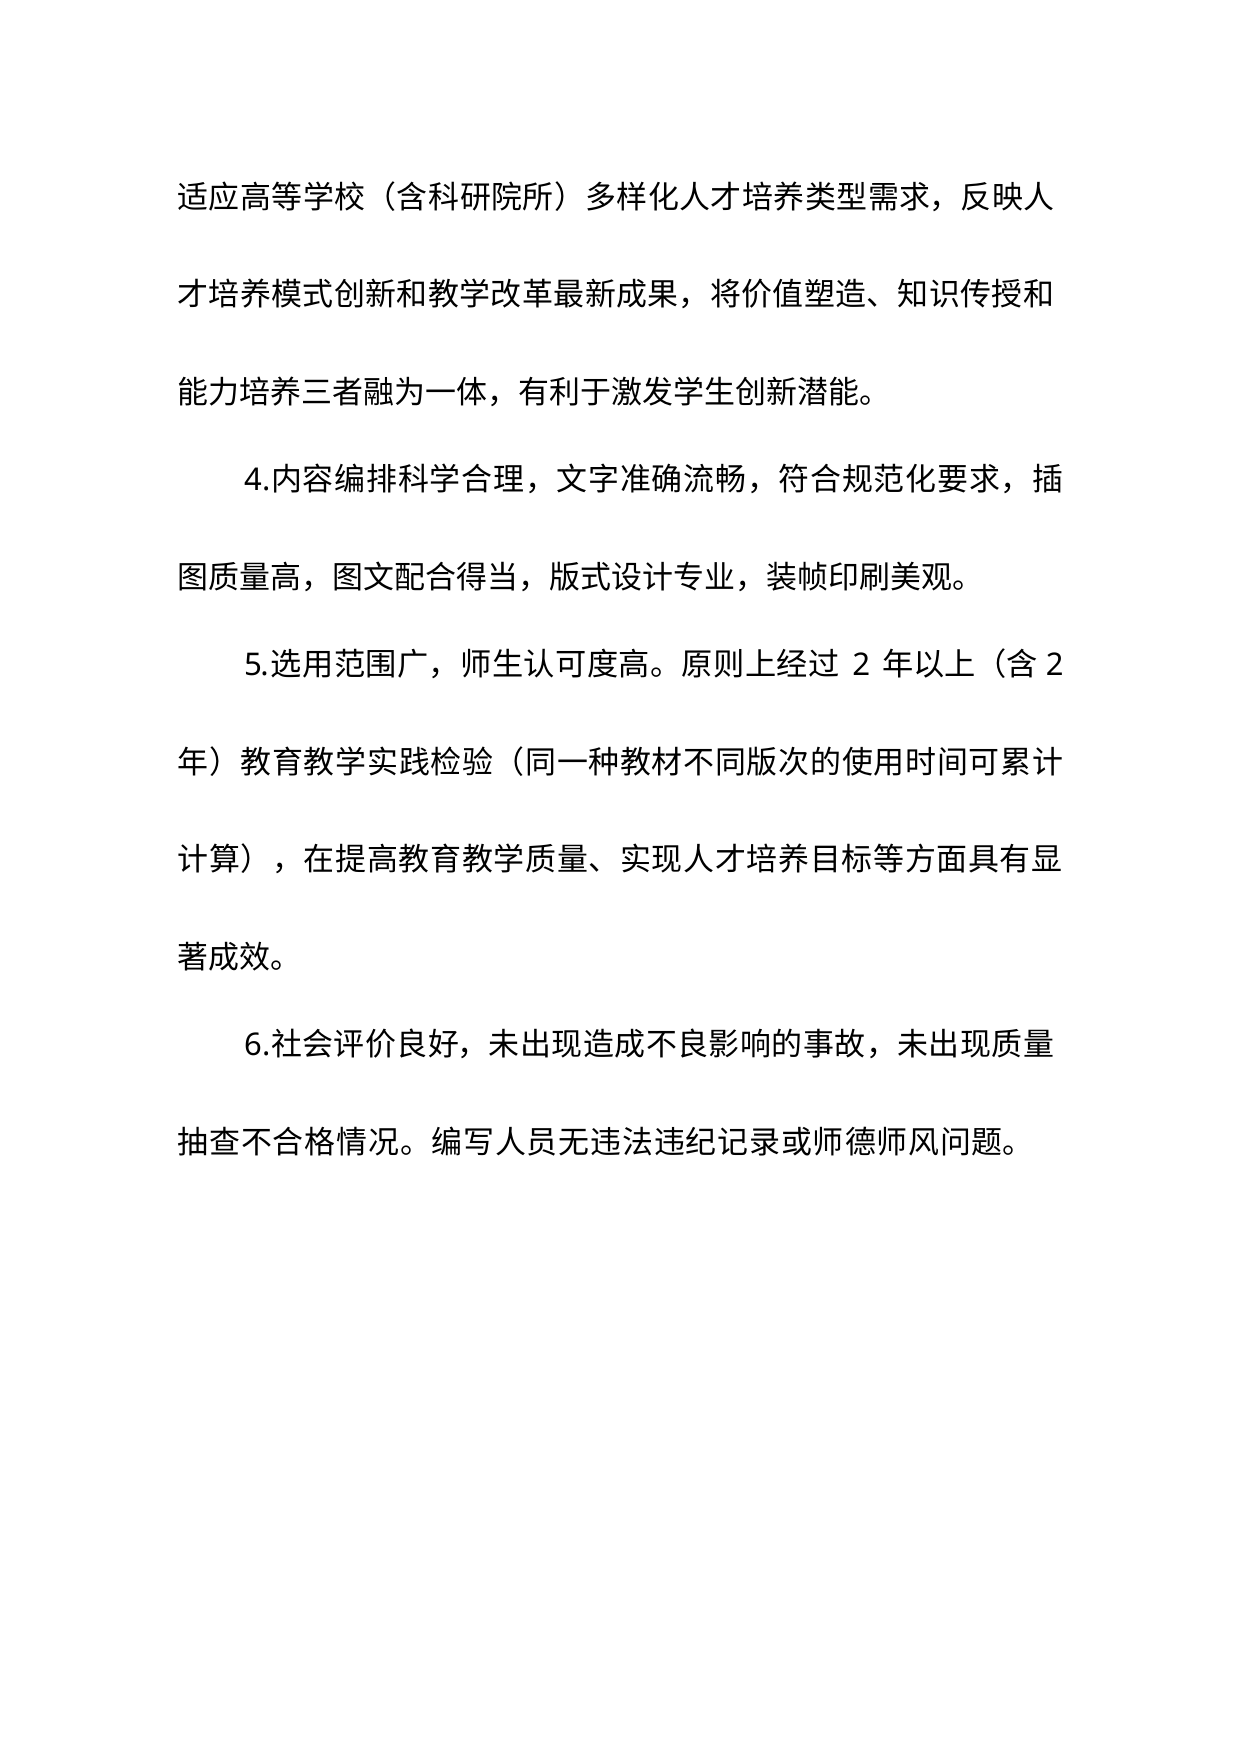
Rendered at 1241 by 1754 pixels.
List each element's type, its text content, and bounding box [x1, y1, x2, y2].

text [177, 162, 1055, 422]
text 4.内容编排科学合理，文字准确流畅，符合规范化要求，插图质量高，图文配合得当，版式设计专业，装帧印刷美观。 [177, 444, 1063, 607]
text 5.选用范围广，师生认可度高。原则上经过 2 年以上（含2 年）教育教学实践检验（同一种教材不同版次的使用时间可累计计算），在提高教育教学质量、实现人才培养目标等方面具有显著成效。 [177, 630, 1063, 987]
text 6.社会评价良好，未出现造成不良影响的事故，未出现质量抽查不合格情况。编写人员无违法违纪记录或师德师风问题。 [177, 1010, 1055, 1172]
